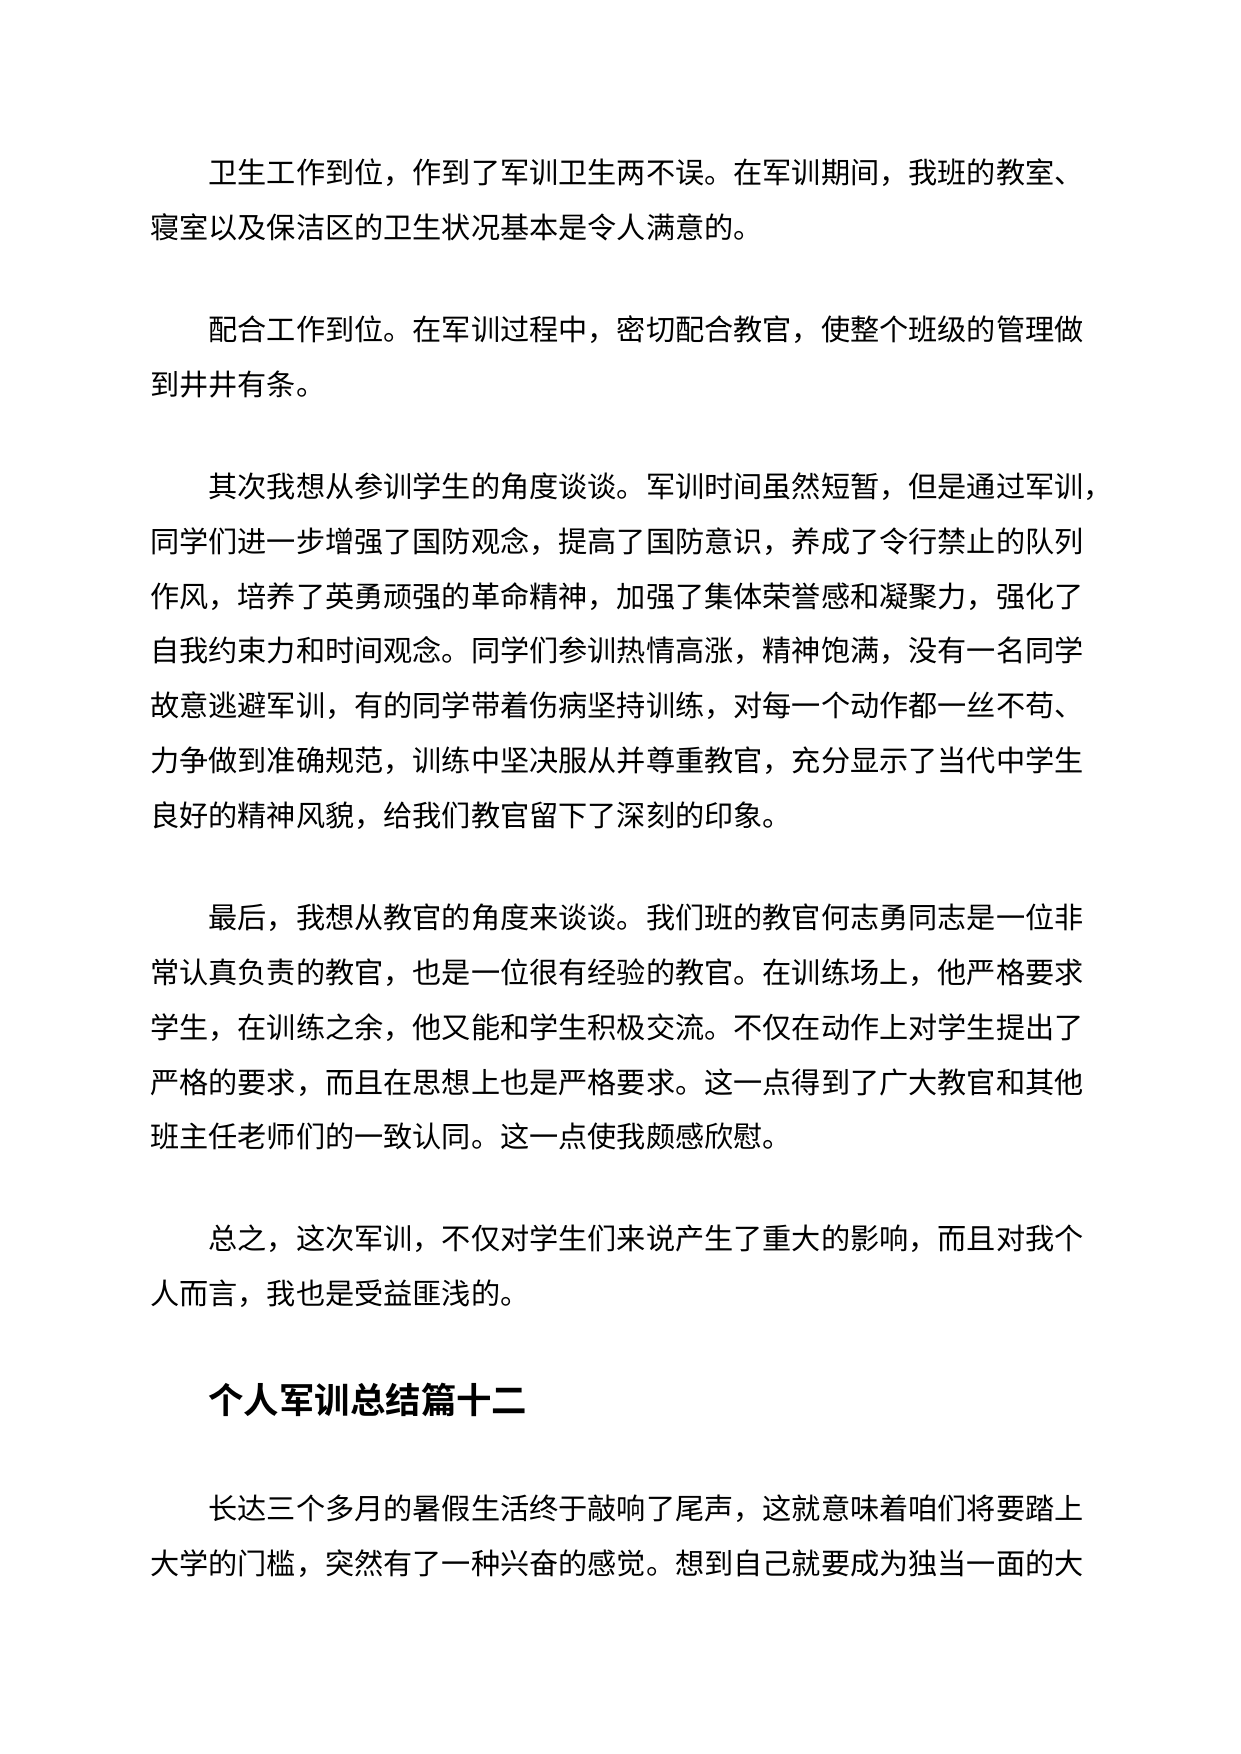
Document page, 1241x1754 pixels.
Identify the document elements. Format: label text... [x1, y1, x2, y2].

text 卫生工作到位，作到了军训卫生两不误。在军训期间，我班的教室、寝室以及保洁区的卫生状况基本是令人满意的。 [150, 150, 1090, 247]
text 个人军训总结篇十二 [150, 1372, 1090, 1424]
text 其次我想从参训学生的角度谈谈。军训时间虽然短暂，但是通过军训，同学们进一步增强了国防观念，提高了国防意识，养成了令行禁止的队列作风，培养了英勇顽强的革命精神，加强了集体荣誉感和凝聚力，强化了自我约束力和时间观念。同学们参训热情高涨，精神饱满，没有一名同学故意逃避军训，有的同学带着伤病坚持训练，对每一个动作都一丝不苟、力争做到准确规范，训练中坚决服从并尊重教官，充分显示了当代中学生良好的精神风貌，给我们教官留下了深刻的印象。 [150, 463, 1090, 835]
text 最后，我想从教官的角度来谈谈。我们班的教官何志勇同志是一位非常认真负责的教官，也是一位很有经验的教官。在训练场上，他严格要求学生，在训练之余，他又能和学生积极交流。不仅在动作上对学生提出了严格的要求，而且在思想上也是严格要求。这一点得到了广大教官和其他班主任老师们的一致认同。这一点使我颇感欣慰。 [150, 894, 1090, 1156]
text 总之，这次军训，不仅对学生们来说产生了重大的影响，而且对我个人而言，我也是受益匪浅的。 [150, 1216, 1090, 1313]
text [150, 1486, 1090, 1583]
text 配合工作到位。在军训过程中，密切配合教官，使整个班级的管理做到井井有条。 [150, 307, 1090, 404]
